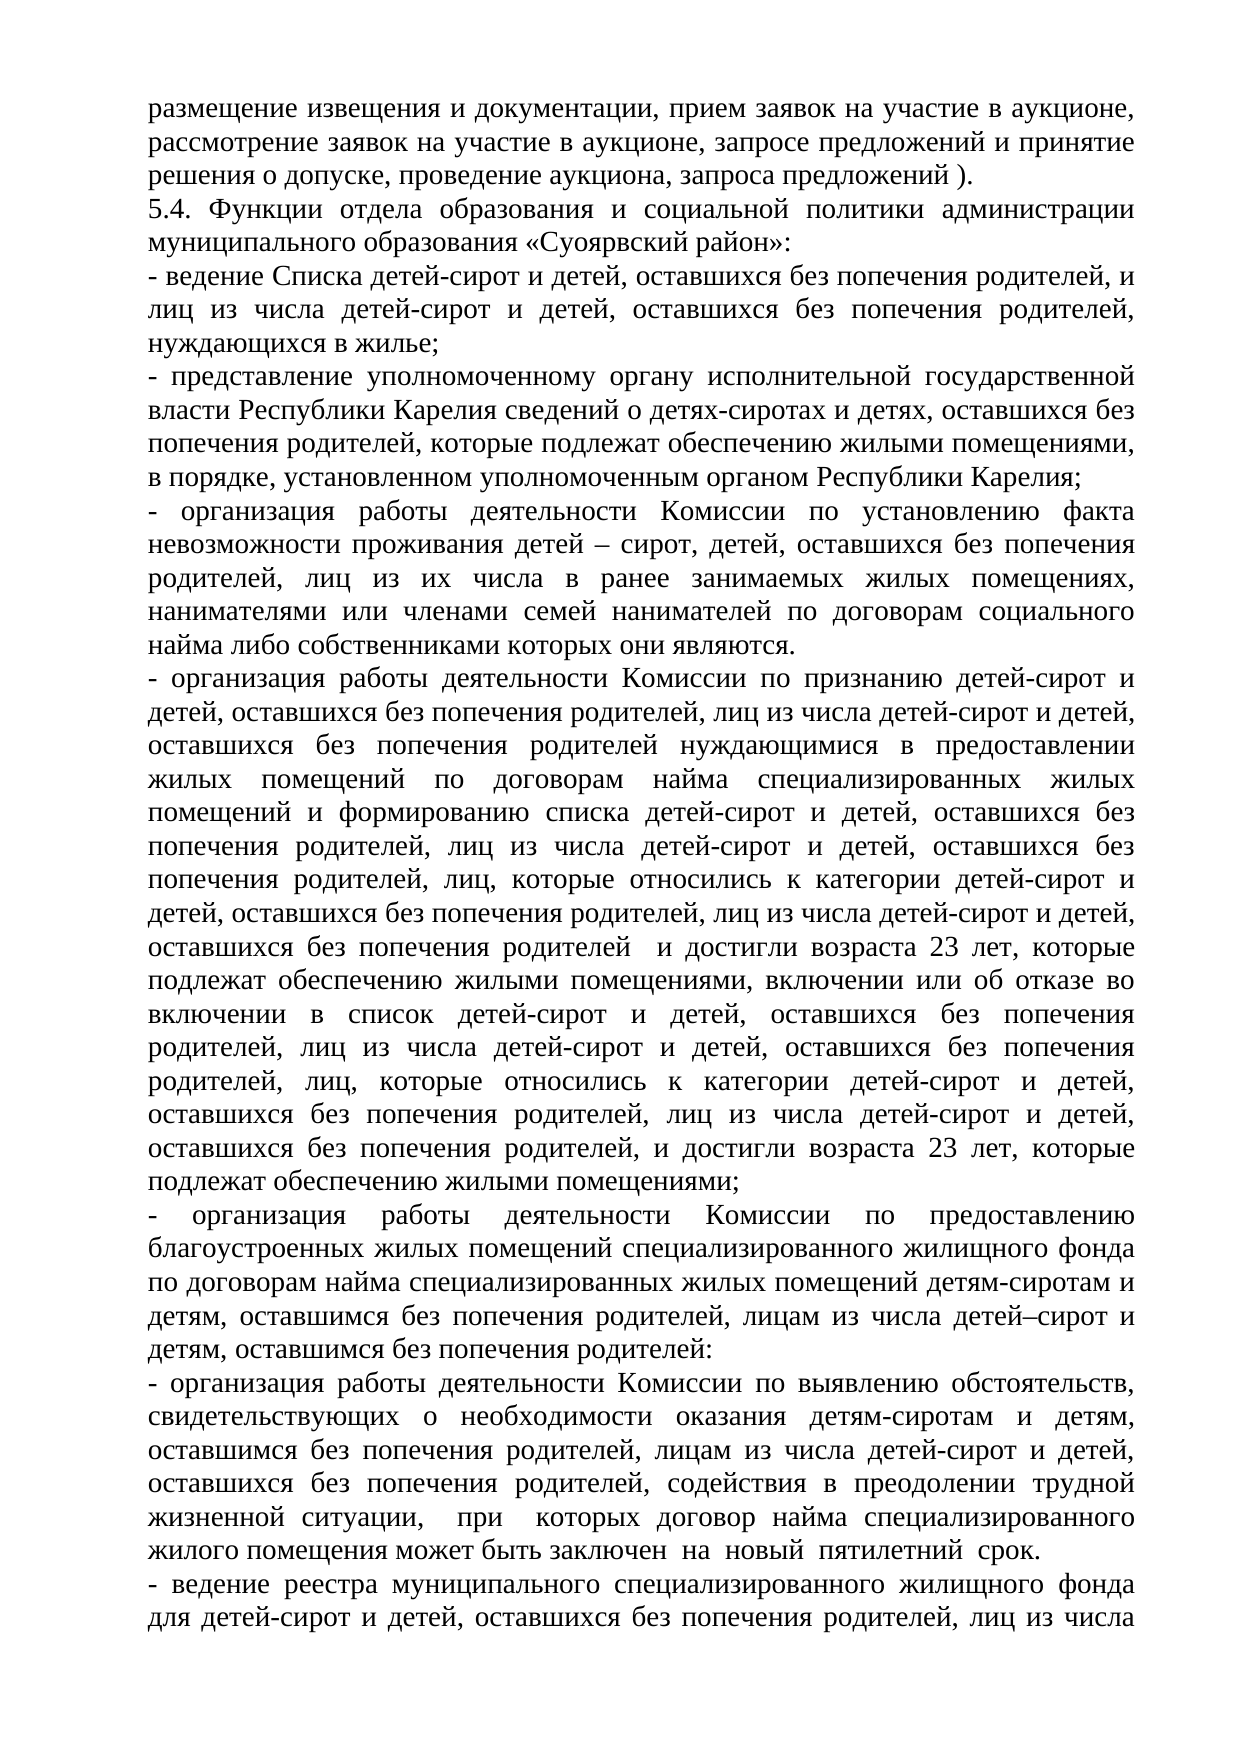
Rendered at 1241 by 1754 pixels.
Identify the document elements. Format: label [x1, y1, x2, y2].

table_cell [140, 89, 1144, 1635]
